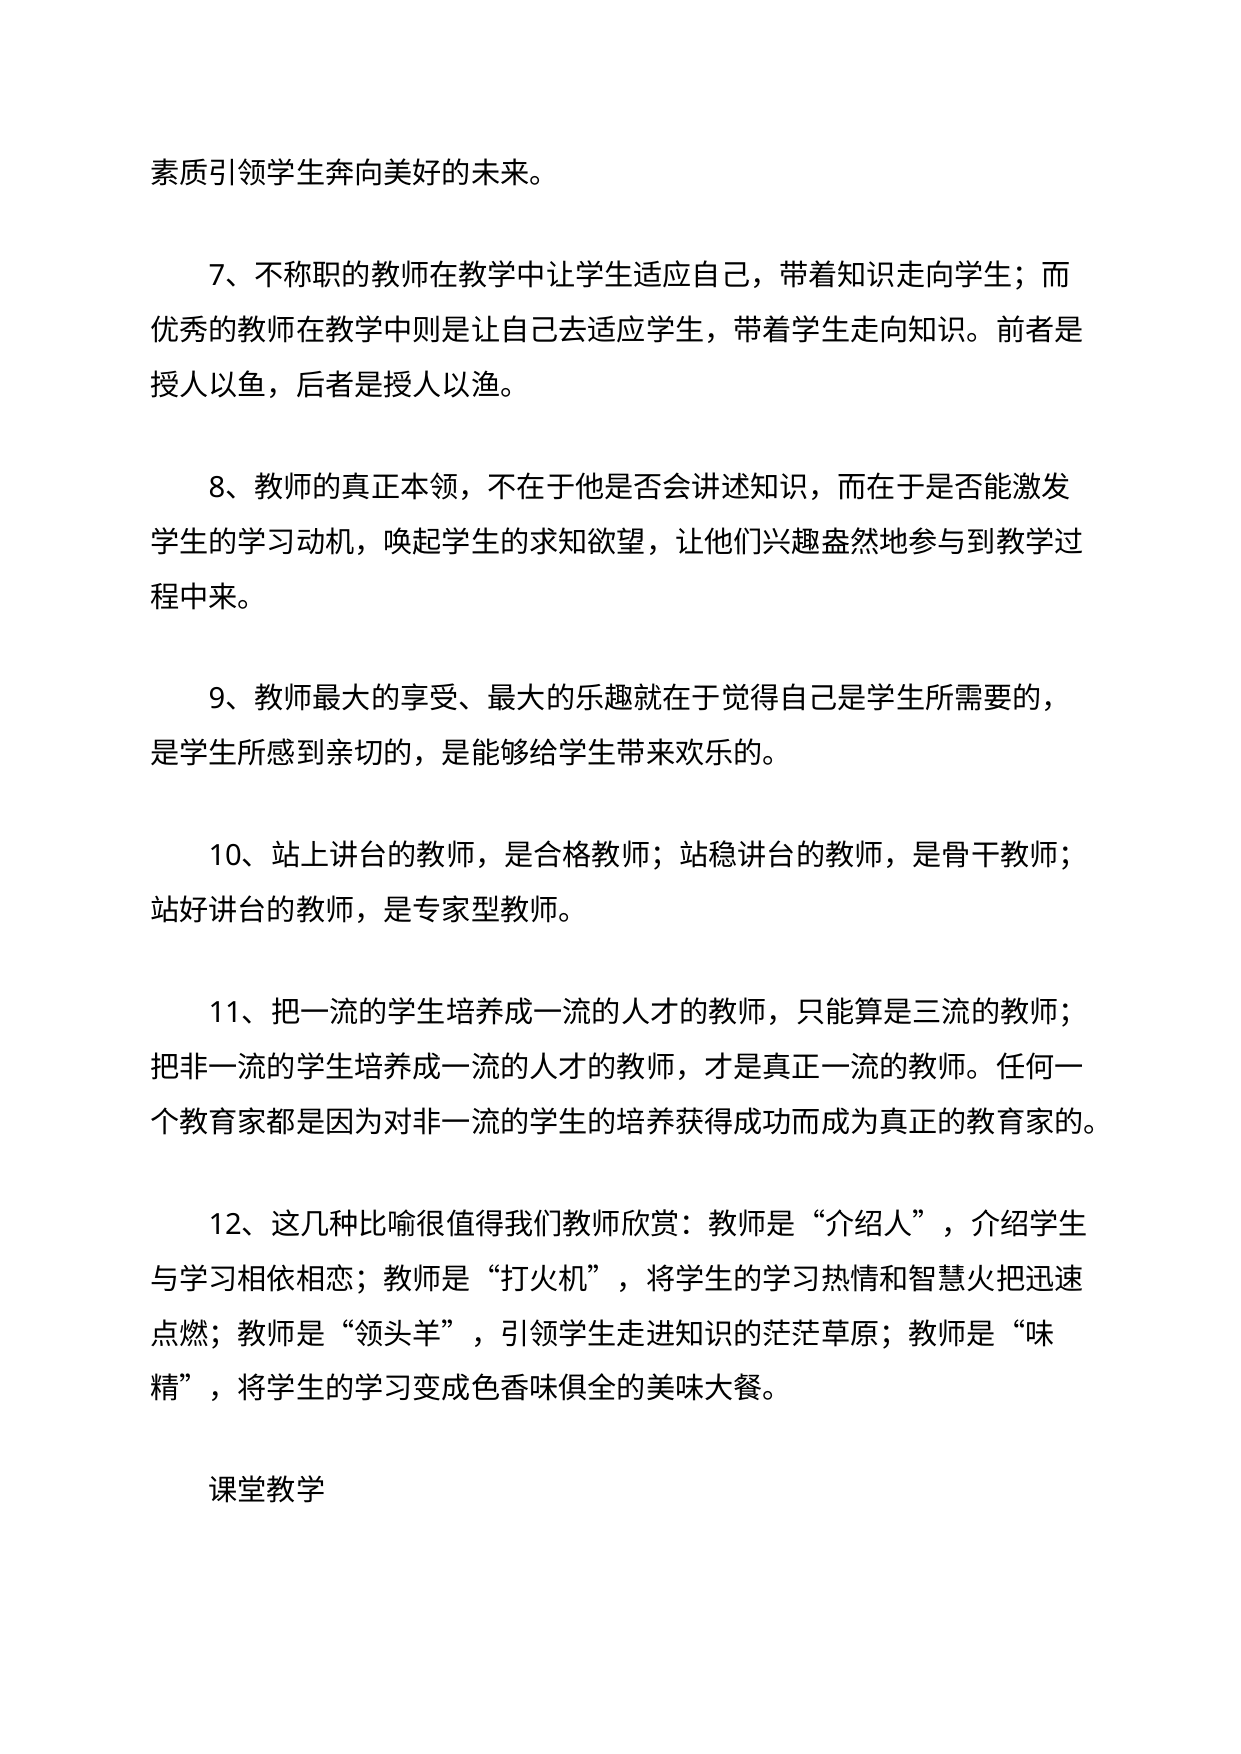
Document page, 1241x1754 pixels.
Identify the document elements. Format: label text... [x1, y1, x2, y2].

text 11、把一流的学生培养成一流的人才的教师，只能算是三流的教师；把非一流的学生培养成一流的人才的教师，才是真正一流的教师。任何一个教育家都是因为对非一流的学生的培养获得成功而成为真正的教育家的。 [150, 989, 1090, 1141]
text 12、这几种比喻很值得我们教师欣赏：教师是“介绍人”，介绍学生与学习相依相恋；教师是“打火机”，将学生的学习热情和智慧火把迅速点燃；教师是“领头羊”，引领学生走进知识的茫茫草原；教师是“味精”，将学生的学习变成色香味俱全的美味大餐。 [150, 1200, 1090, 1407]
text 课堂教学 [150, 1467, 1090, 1509]
text 8、教师的真正本领，不在于他是否会讲述知识，而在于是否能激发学生的学习动机，唤起学生的求知欲望，让他们兴趣盎然地参与到教学过程中来。 [150, 463, 1090, 616]
text 7、不称职的教师在教学中让学生适应自己，带着知识走向学生；而优秀的教师在教学中则是让自己去适应学生，带着学生走向知识。前者是授人以鱼，后者是授人以渔。 [150, 252, 1090, 404]
text 10、站上讲台的教师，是合格教师；站稳讲台的教师，是骨干教师；站好讲台的教师，是专家型教师。 [150, 832, 1090, 929]
text 9、教师最大的享受、最大的乐趣就在于觉得自己是学生所需要的，是学生所感到亲切的，是能够给学生带来欢乐的。 [150, 675, 1090, 772]
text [150, 150, 1090, 192]
